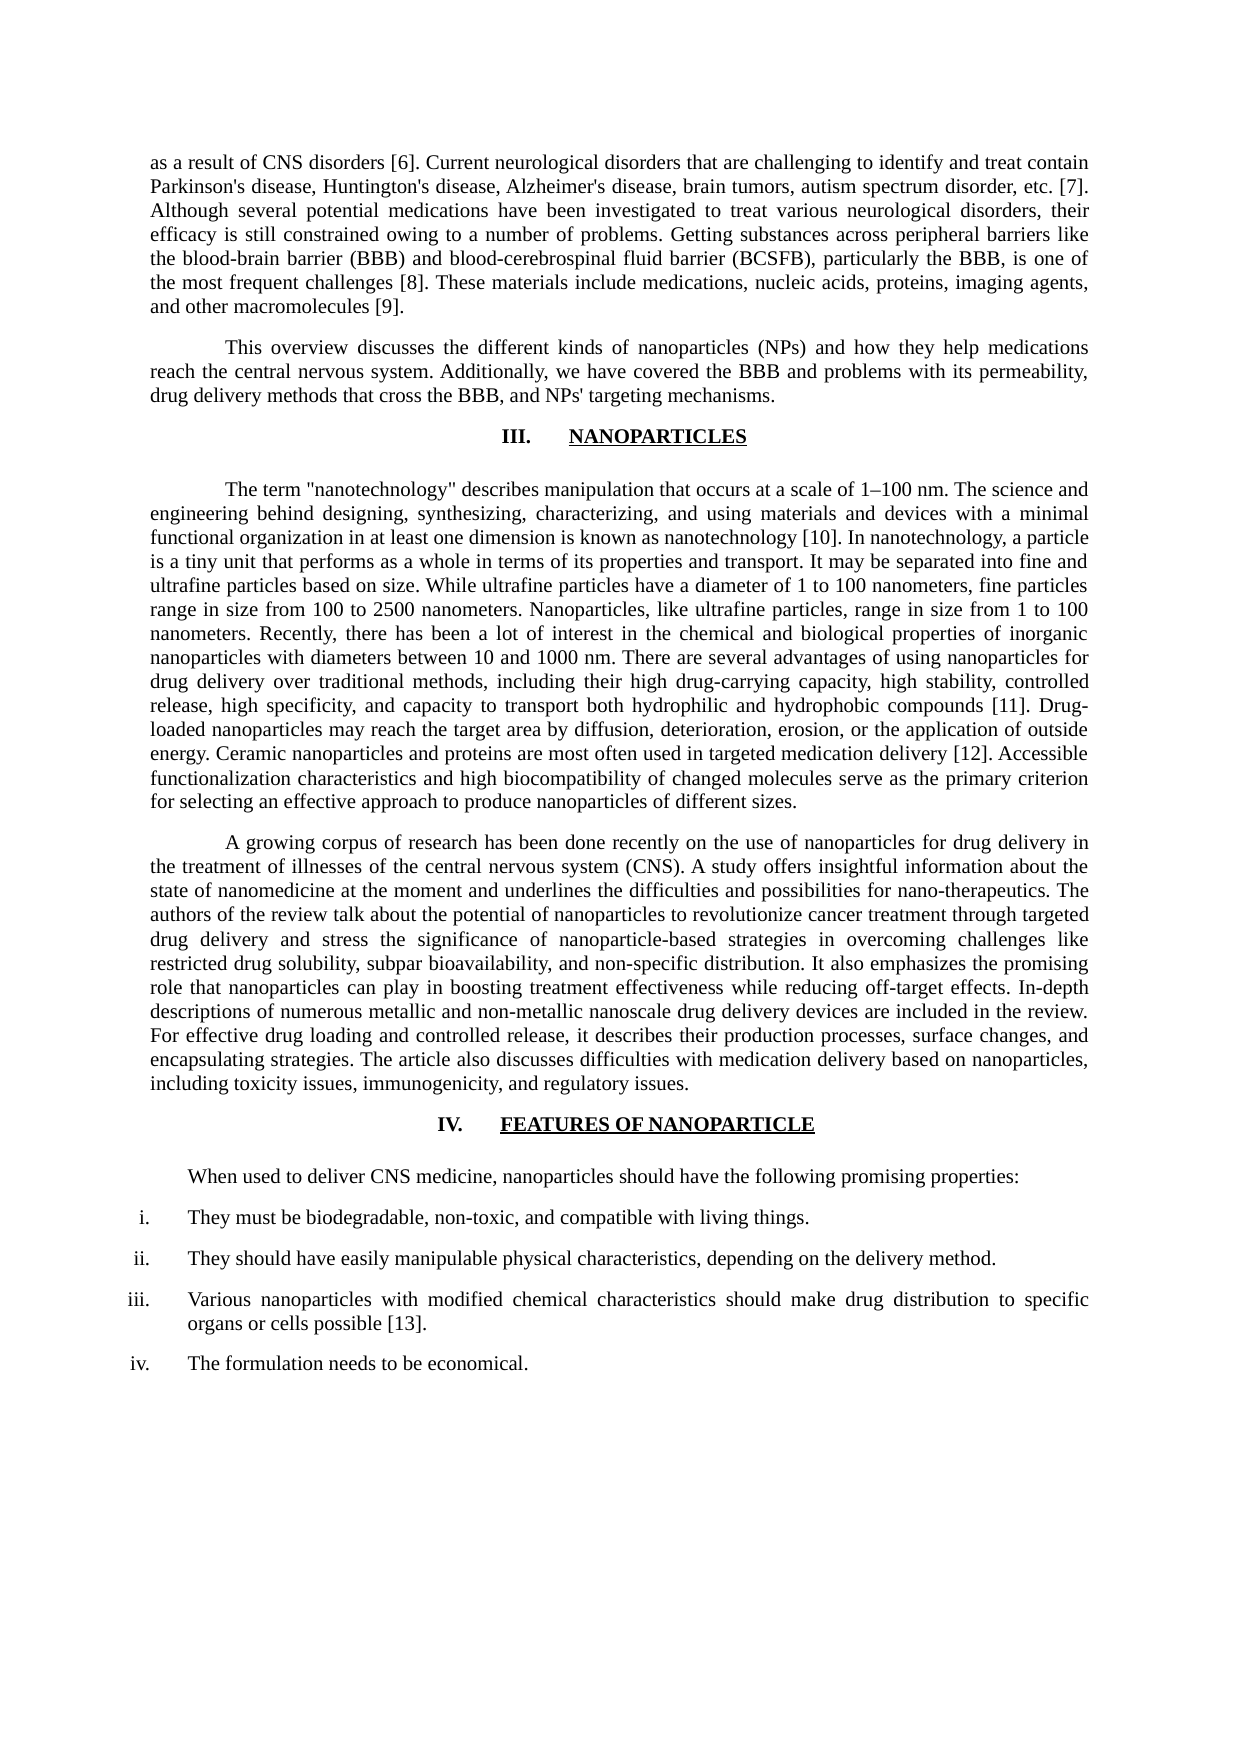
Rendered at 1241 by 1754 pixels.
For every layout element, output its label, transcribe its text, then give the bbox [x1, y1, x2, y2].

list They must be biodegradable, non-toxic, and compatible with living things. [150, 1205, 1090, 1229]
text When used to deliver CNS medicine, nanoparticles should have the following promising properties: [150, 1164, 1090, 1188]
list The formulation needs to be economical. [150, 1351, 1090, 1375]
text This overview discusses the different kinds of nanoparticles (NPs) and how they help medications reach the central nervous system. Additionally, we have covered the BBB and problems with its permeability, drug delivery methods that cross the BBB, and NPs' targeting mechanisms. [150, 335, 1090, 407]
list NANOPARTICLES [187, 424, 1090, 448]
list They should have easily manipulable physical characteristics, depending on the delivery method. [150, 1246, 1090, 1270]
list FEATURES OF NANOPARTICLE [187, 1112, 1090, 1136]
text The term "nanotechnology" describes manipulation that occurs at a scale of 1–100 nm. The science and engineering behind designing, synthesizing, characterizing, and using materials and devices with a minimal functional organization in at least one dimension is known as nanotechnology [10]. In nanotechnology, a particle is a tiny unit that performs as a whole in terms of its properties and transport. It may be separated into fine and ultrafine particles based on size. While ultrafine particles have a diameter of 1 to 100 nanometers, fine particles range in size from 100 to 2500 nanometers. Nanoparticles, like ultrafine particles, range in size from 1 to 100 nanometers. Recently, there has been a lot of interest in the chemical and biological properties of inorganic nanoparticles with diameters between 10 and 1000 nm. There are several advantages of using nanoparticles for drug delivery over traditional methods, including their high drug-carrying capacity, high stability, controlled release, high specificity, and capacity to transport both hydrophilic and hydrophobic compounds [11]. Drug-loaded nanoparticles may reach the target area by diffusion, deterioration, erosion, or the application of outside energy. Ceramic nanoparticles and proteins are most often used in targeted medication delivery [12]. Accessible functionalization characteristics and high biocompatibility of changed molecules serve as the primary criterion for selecting an effective approach to produce nanoparticles of different sizes. [150, 477, 1090, 813]
text A growing corpus of research has been done recently on the use of nanoparticles for drug delivery in the treatment of illnesses of the central nervous system (CNS). A study offers insightful information about the state of nanomedicine at the moment and underlines the difficulties and possibilities for nano-therapeutics. The authors of the review talk about the potential of nanoparticles to revolutionize cancer treatment through targeted drug delivery and stress the significance of nanoparticle-based strategies in overcoming challenges like restricted drug solubility, subpar bioavailability, and non-specific distribution. It also emphasizes the promising role that nanoparticles can play in boosting treatment effectiveness while reducing off-target effects. In-depth descriptions of numerous metallic and non-metallic nanoscale drug delivery devices are included in the review. For effective drug loading and controlled release, it describes their production processes, surface changes, and encapsulating strategies. The article also discusses difficulties with medication delivery based on nanoparticles, including toxicity issues, immunogenicity, and regulatory issues. [150, 830, 1090, 1095]
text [150, 150, 1090, 318]
list Various nanoparticles with modified chemical characteristics should make drug distribution to specific organs or cells possible [13]. [150, 1286, 1090, 1334]
